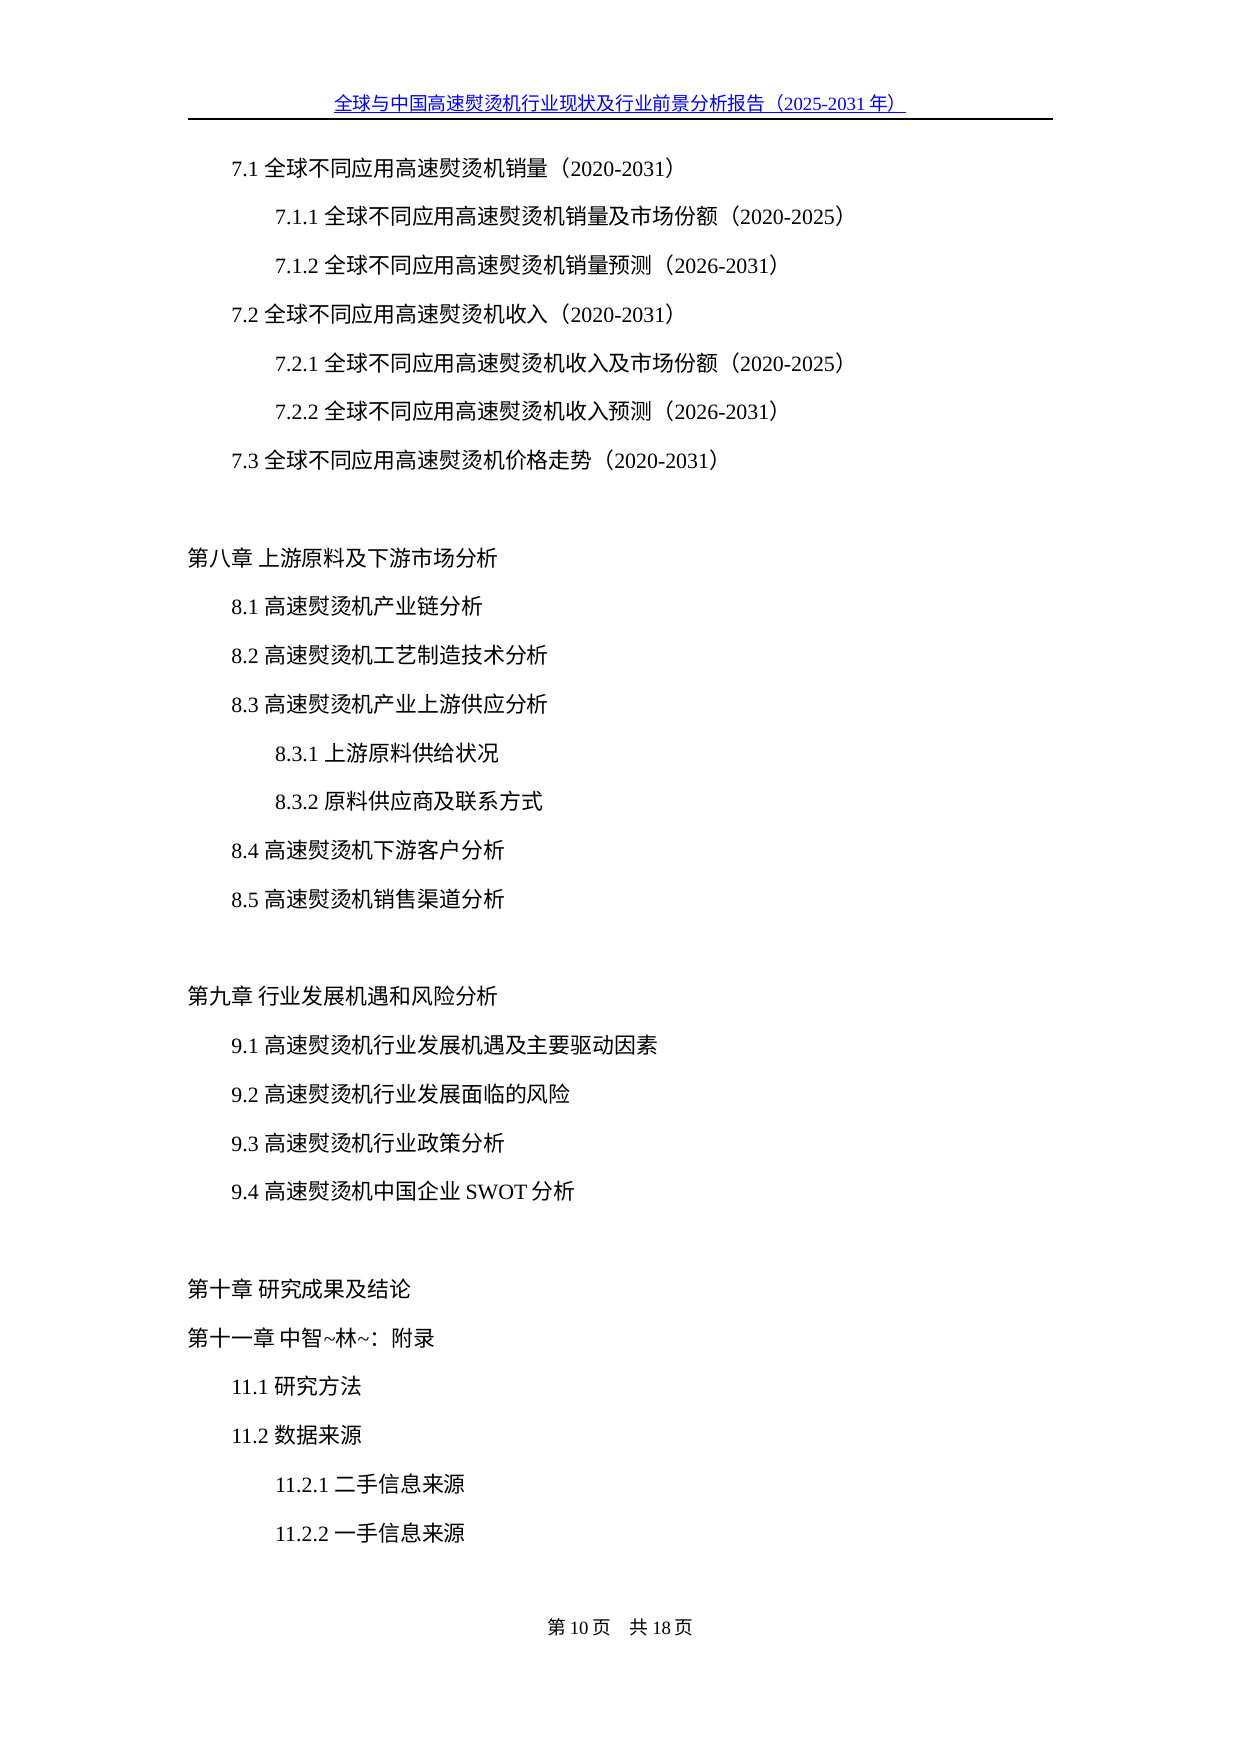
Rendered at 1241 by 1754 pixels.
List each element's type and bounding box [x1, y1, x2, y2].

text [187, 150, 1053, 1548]
